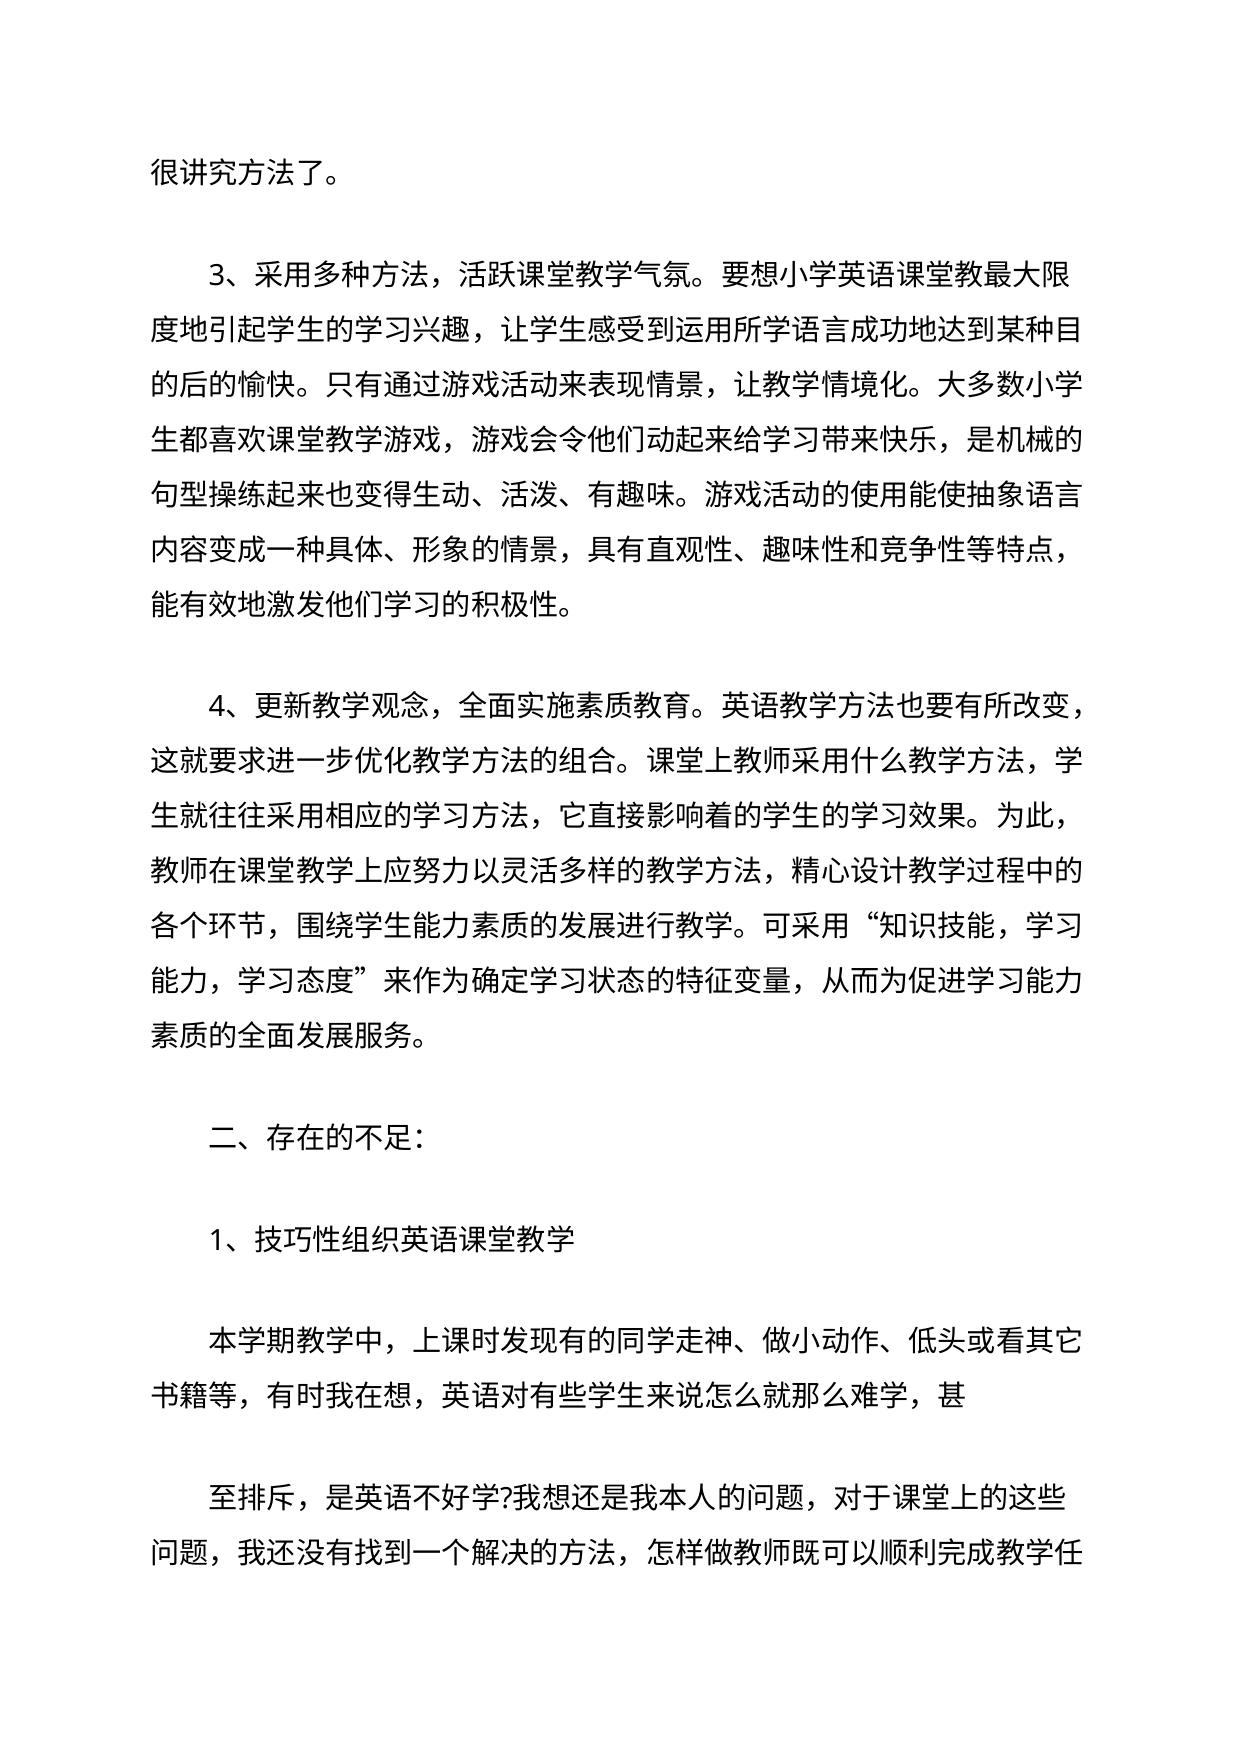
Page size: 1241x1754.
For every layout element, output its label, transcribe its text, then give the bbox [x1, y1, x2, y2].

text 二、存在的不足： [150, 1114, 1090, 1157]
text 1、技巧性组织英语课堂教学 [150, 1216, 1090, 1258]
text 本学期教学中，上课时发现有的同学走神、做小动作、低头或看其它书籍等，有时我在想，英语对有些学生来说怎么就那么难学，甚 [150, 1318, 1090, 1415]
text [150, 1475, 1090, 1572]
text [150, 150, 1090, 192]
text 3、采用多种方法，活跃课堂教学气氛。要想小学英语课堂教最大限度地引起学生的学习兴趣，让学生感受到运用所学语言成功地达到某种目的后的愉快。只有通过游戏活动来表现情景，让教学情境化。大多数小学生都喜欢课堂教学游戏，游戏会令他们动起来给学习带来快乐，是机械的句型操练起来也变得生动、活泼、有趣味。游戏活动的使用能使抽象语言内容变成一种具体、形象的情景，具有直观性、趣味性和竞争性等特点，能有效地激发他们学习的积极性。 [150, 252, 1090, 623]
text 4、更新教学观念，全面实施素质教育。英语教学方法也要有所改变，这就要求进一步优化教学方法的组合。课堂上教师采用什么教学方法，学生就往往采用相应的学习方法，它直接影响着的学生的学习效果。为此，教师在课堂教学上应努力以灵活多样的教学方法，精心设计教学过程中的各个环节，围绕学生能力素质的发展进行教学。可采用“知识技能，学习能力，学习态度”来作为确定学习状态的特征变量，从而为促进学习能力素质的全面发展服务。 [150, 683, 1090, 1055]
